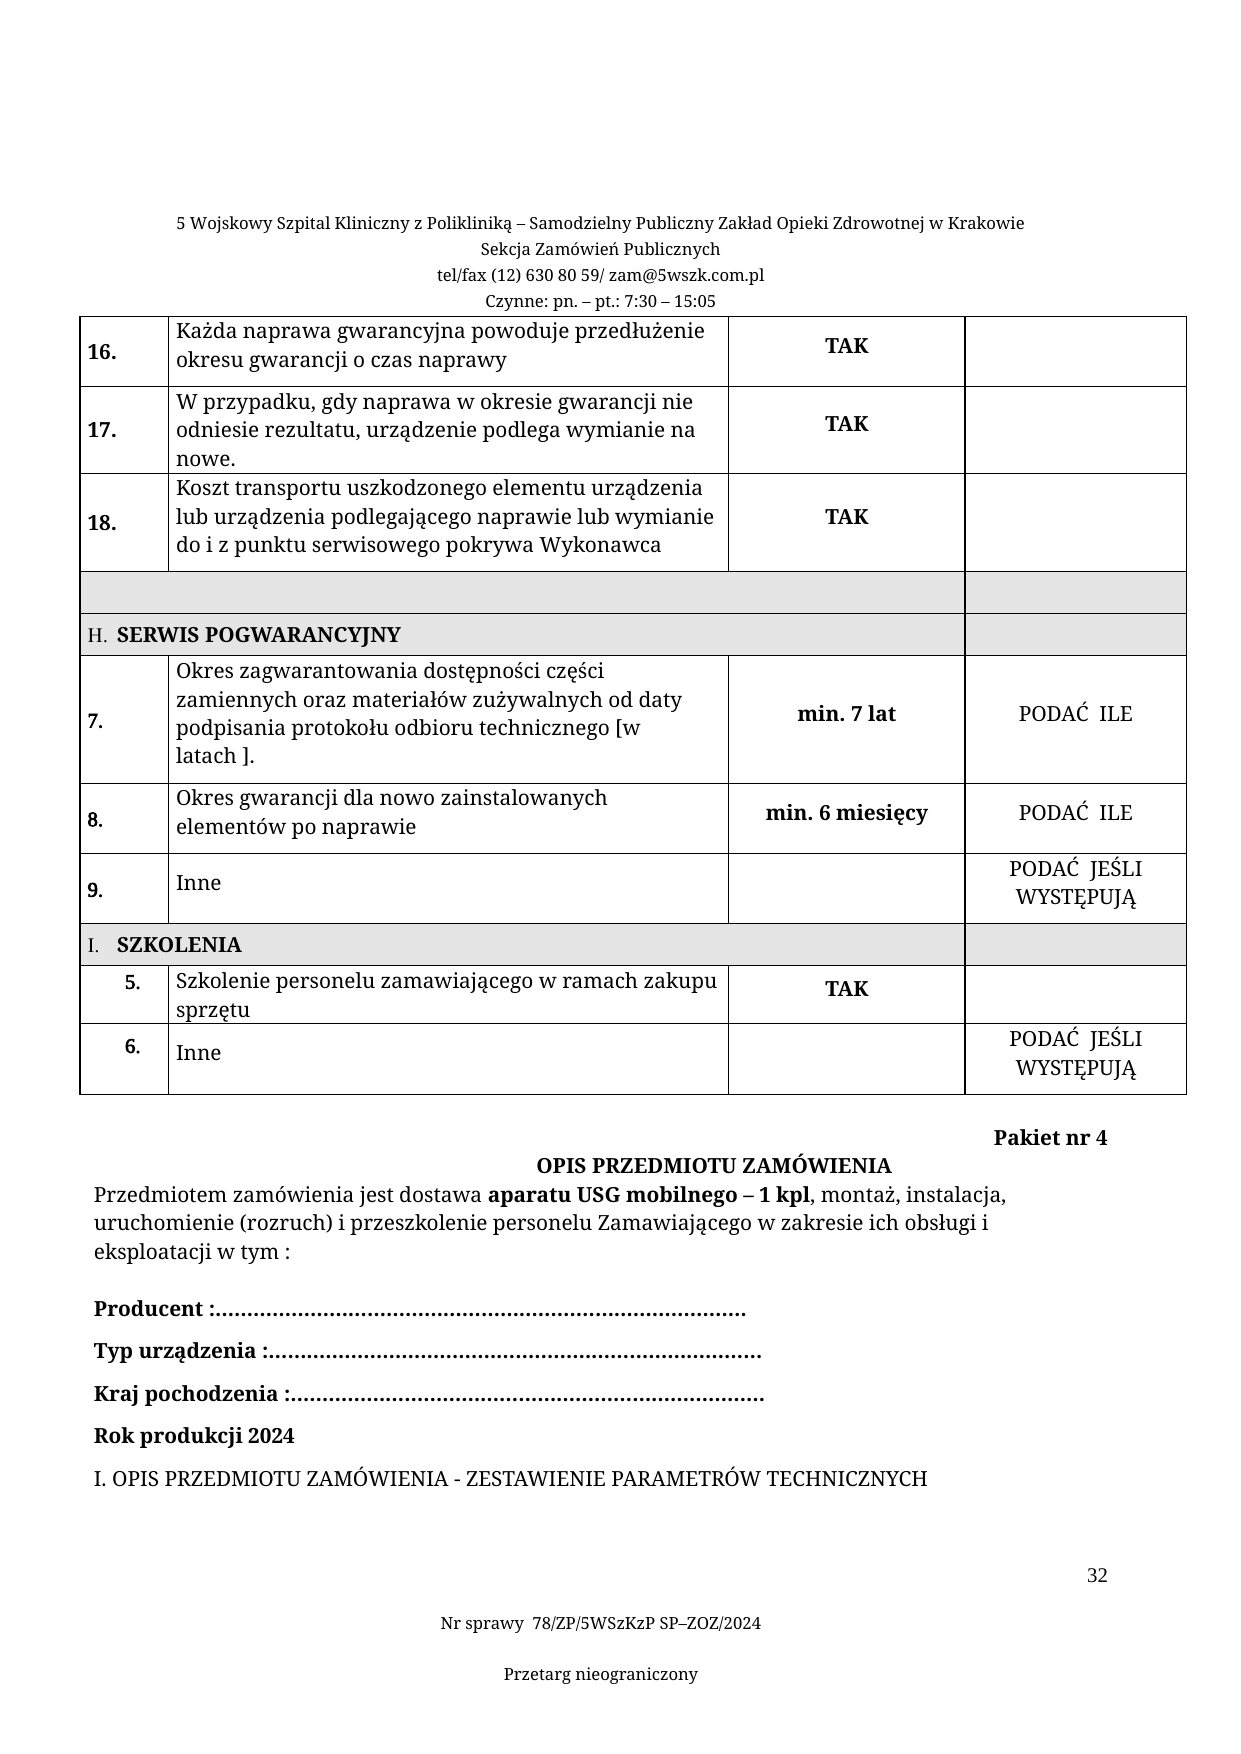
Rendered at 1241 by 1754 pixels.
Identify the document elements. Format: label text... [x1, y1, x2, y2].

table_cell TAK [729, 387, 964, 472]
table_cell Inne [169, 1024, 728, 1094]
table_cell Koszt transportu uszkodzonego elementu urządzenia lub urządzenia podlegającego naprawie lub wymianie do i z punktu serwisowego pokrywa Wykonawca [169, 474, 728, 571]
table_cell [729, 1024, 964, 1094]
table_cell min. 7 lat [729, 656, 964, 782]
table_cell Inne [169, 854, 728, 923]
table_cell [81, 572, 964, 613]
table_cell [81, 387, 168, 472]
table_cell [81, 854, 168, 923]
table_cell SERWIS POGWARANCYJNY [81, 614, 964, 655]
table_cell Okres gwarancji dla nowo zainstalowanych elementów po naprawie [169, 784, 728, 853]
text I. OPIS PRZEDMIOTU ZAMÓWIENIA - ZESTAWIENIE PARAMETRÓW TECHNICZNYCH [94, 1464, 1107, 1493]
table_cell [729, 854, 964, 923]
text Typ urządzenia :…………………………………………………………………… [94, 1336, 1107, 1365]
table_cell [966, 572, 1186, 613]
table_cell PODAĆ ILE [966, 656, 1186, 782]
table_cell PODAĆ ILE [966, 784, 1186, 853]
table_cell [966, 387, 1186, 472]
table_cell [966, 317, 1186, 386]
table_cell TAK [729, 474, 964, 571]
table_cell [81, 474, 168, 571]
table_cell Każda naprawa gwarancyjna powoduje przedłużenie okresu gwarancji o czas naprawy [169, 317, 728, 386]
subtitle Pakiet nr 4 [94, 1123, 1107, 1152]
text Przedmiotem zamówienia jest dostawa aparatu USG mobilnego – 1 kpl, montaż, instalacja, uruchomienie (rozruch) i przeszkolenie personelu Zamawiającego w zakresie ich obsługi i eksploatacji w tym : [94, 1180, 1107, 1265]
table_cell [966, 614, 1186, 655]
table_cell PODAĆ JEŚLI WYSTĘPUJĄ [966, 1024, 1186, 1094]
table_cell Okres zagwarantowania dostępności części zamiennych oraz materiałów zużywalnych od daty podpisania protokołu odbioru technicznego [w latach ]. [169, 656, 728, 782]
table_cell [966, 966, 1186, 1023]
table_cell [81, 1024, 168, 1094]
text Kraj pochodzenia :………………………………………………………………… [94, 1379, 1107, 1407]
text OPIS PRZEDMIOTU ZAMÓWIENIA [462, 1152, 1107, 1180]
table_cell [966, 924, 1186, 965]
table_cell Szkolenie personelu zamawiającego w ramach zakupu sprzętu [169, 966, 728, 1023]
table_cell W przypadku, gdy naprawa w okresie gwarancji nie odniesie rezultatu, urządzenie podlega wymianie na nowe. [169, 387, 728, 472]
table_cell [81, 656, 168, 782]
text Producent :………………………………………………………………………… [94, 1294, 1107, 1322]
text Rok produkcji 2024 [94, 1422, 1107, 1450]
table_cell [81, 317, 168, 386]
table_cell TAK [729, 966, 964, 1023]
table_cell [81, 966, 168, 1023]
table_cell PODAĆ JEŚLI WYSTĘPUJĄ [966, 854, 1186, 923]
table_cell [81, 784, 168, 853]
table_cell [966, 474, 1186, 571]
table_cell SZKOLENIA [81, 924, 964, 965]
table_cell TAK [729, 317, 964, 386]
table_cell min. 6 miesięcy [729, 784, 964, 853]
